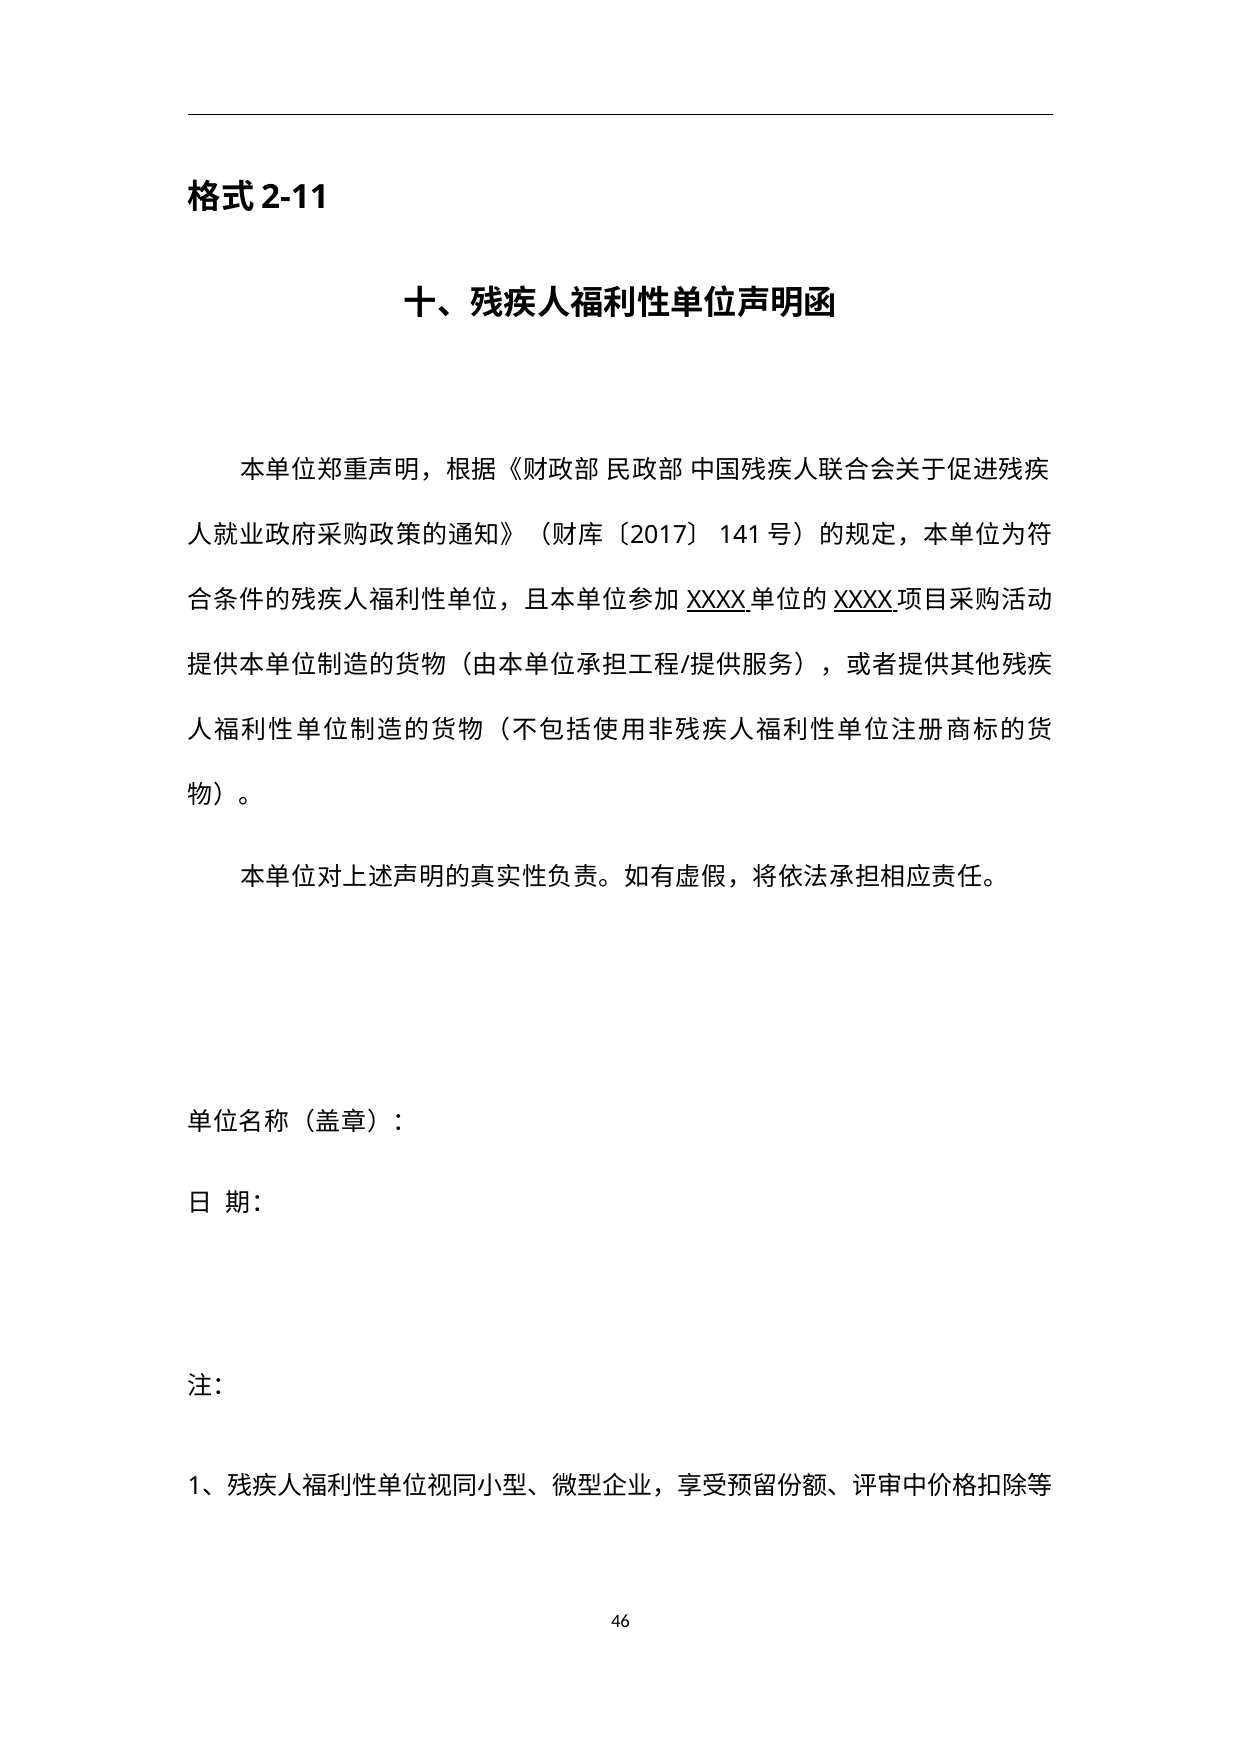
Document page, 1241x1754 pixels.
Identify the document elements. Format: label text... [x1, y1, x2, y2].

text 单位名称（盖章）： [187, 1087, 890, 1152]
text 日 期： [187, 1168, 1053, 1233]
text 注： [187, 1351, 1053, 1416]
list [187, 1451, 1053, 1516]
text 本单位对上述声明的真实性负责。如有虚假，将依法承担相应责任。 [187, 842, 1053, 907]
text 格式2-11 [187, 162, 1053, 227]
text 十、残疾人福利性单位声明函 [187, 268, 1053, 333]
text 本单位郑重声明，根据《财政部 民政部 中国残疾人联合会关于促进残疾人就业政府采购政策的通知》（财库〔2017〕 141号）的规定，本单位为符合条件的残疾人福利性单位，且本单位参加XXXX单位的XXXX项目采购活动提供本单位制造的货物（由本单位承担工程/提供服务），或者提供其他残疾人福利性单位制造的货物（不包括使用非残疾人福利性单位注册商标的货物）。 [187, 435, 1053, 825]
